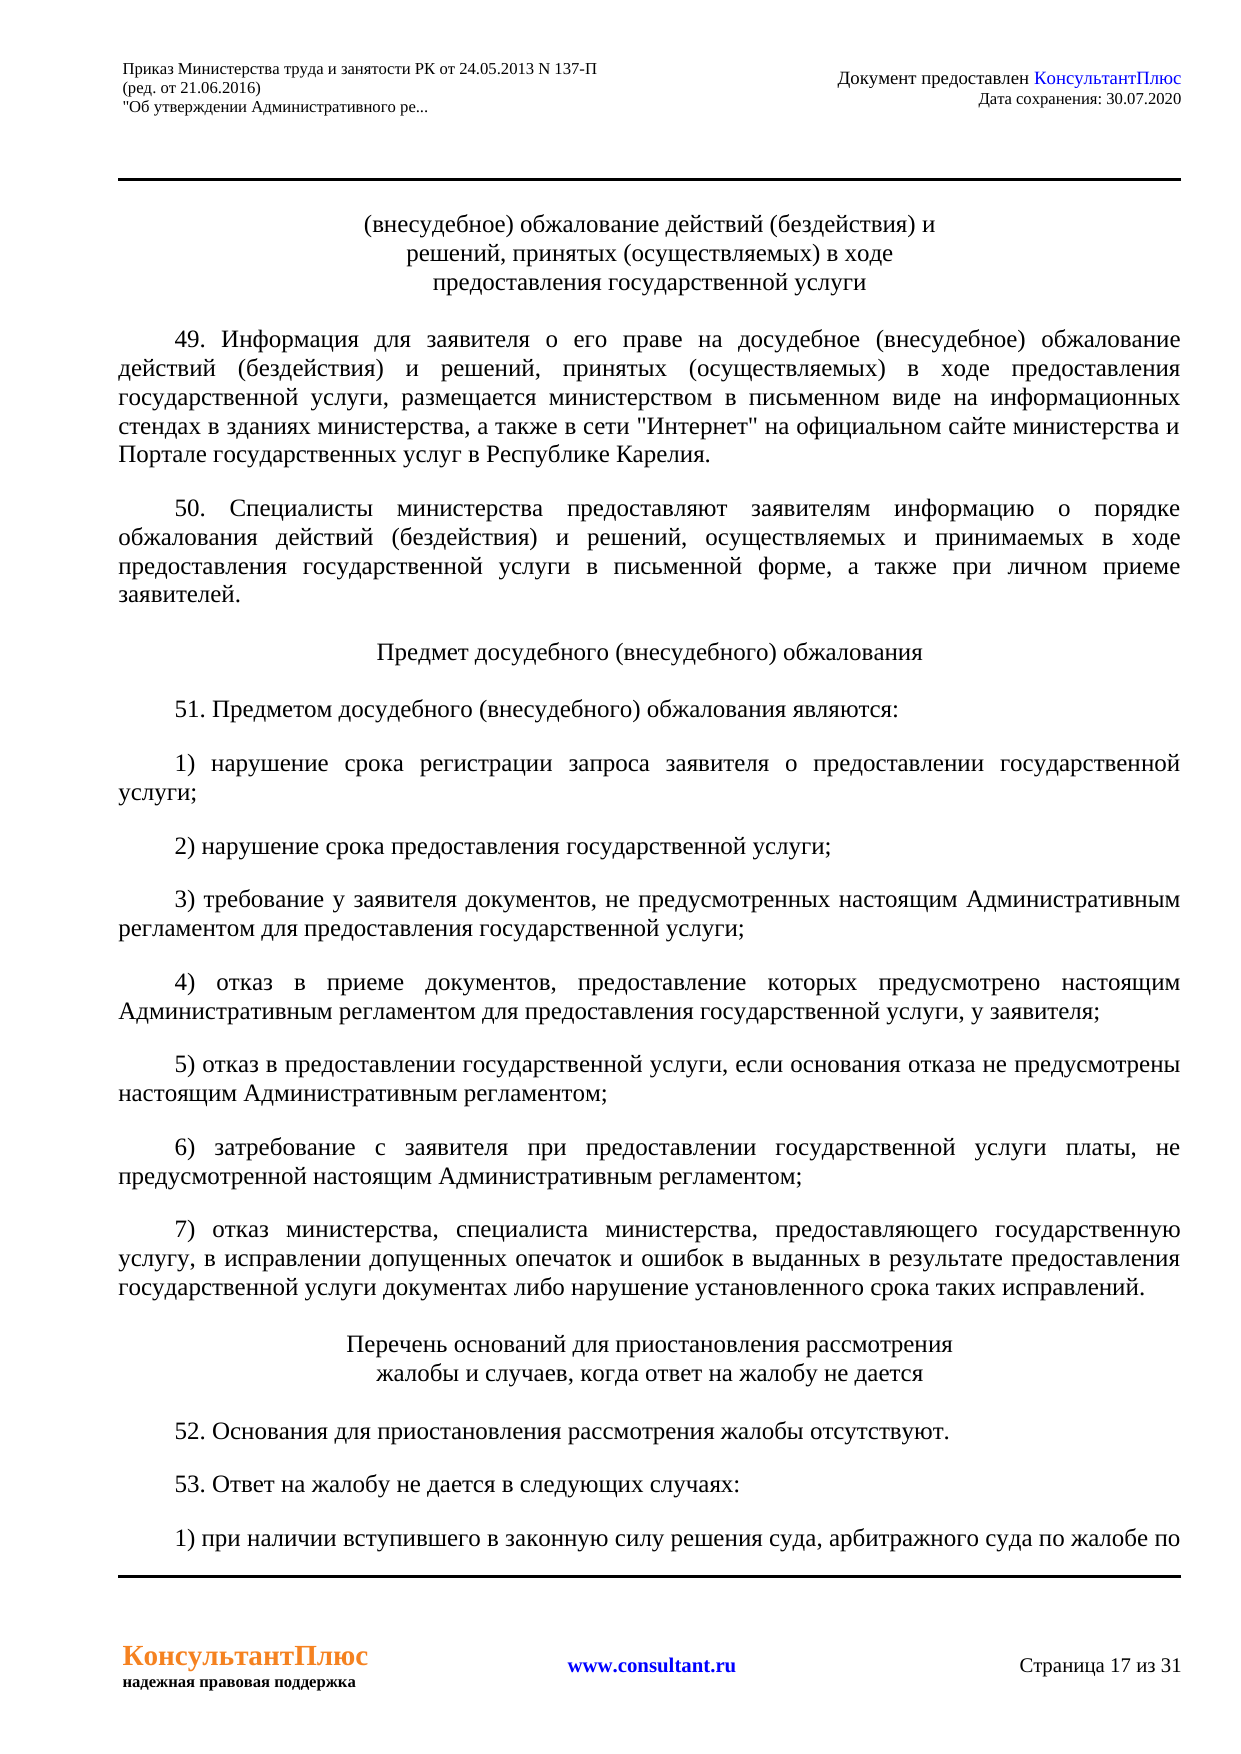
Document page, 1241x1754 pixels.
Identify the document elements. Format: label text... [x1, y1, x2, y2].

text предоставления государственной услуги [118, 267, 1181, 296]
text 4) отказ в приеме документов, предоставление которых предусмотрено настоящим Административным регламентом для предоставления государственной услуги, у заявителя; [118, 967, 1181, 1024]
text 53. Ответ на жалобу не дается в следующих случаях: [118, 1469, 1181, 1498]
text решений, принятых (осуществляемых) в ходе [118, 238, 1181, 267]
text (внесудебное) обжалование действий (бездействия) и [118, 209, 1181, 238]
text жалобы и случаев, когда ответ на жалобу не дается [118, 1358, 1181, 1387]
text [118, 1523, 1181, 1552]
text 2) нарушение срока предоставления государственной услуги; [118, 831, 1181, 859]
text 1) нарушение срока регистрации запроса заявителя о предоставлении государственной услуги; [118, 748, 1181, 806]
text 50. Специалисты министерства предоставляют заявителям информацию о порядке обжалования действий (бездействия) и решений, осуществляемых и принимаемых в ходе предоставления государственной услуги в письменной форме, а также при личном приеме заявителей. [118, 493, 1181, 608]
text 51. Предметом досудебного (внесудебного) обжалования являются: [118, 694, 1181, 723]
text 5) отказ в предоставлении государственной услуги, если основания отказа не предусмотрены настоящим Административным регламентом; [118, 1049, 1181, 1107]
text Перечень оснований для приостановления рассмотрения [118, 1329, 1181, 1358]
text 6) затребование с заявителя при предоставлении государственной услуги платы, не предусмотренной настоящим Административным регламентом; [118, 1132, 1181, 1189]
text 52. Основания для приостановления рассмотрения жалобы отсутствуют. [118, 1416, 1181, 1444]
text 3) требование у заявителя документов, не предусмотренных настоящим Административным регламентом для предоставления государственной услуги; [118, 884, 1181, 942]
text 7) отказ министерства, специалиста министерства, предоставляющего государственную услугу, в исправлении допущенных опечаток и ошибок в выданных в результате предоставления государственной услуги документах либо нарушение установленного срока таких исправлений. [118, 1214, 1181, 1301]
text 49. Информация для заявителя о его праве на досудебное (внесудебное) обжалование действий (бездействия) и решений, принятых (осуществляемых) в ходе предоставления государственной услуги, размещается министерством в письменном виде на информационных стендах в зданиях министерства, а также в сети "Интернет" на официальном сайте министерства и Портале государственных услуг в Республике Карелия. [118, 324, 1181, 468]
text Предмет досудебного (внесудебного) обжалования [118, 637, 1181, 666]
